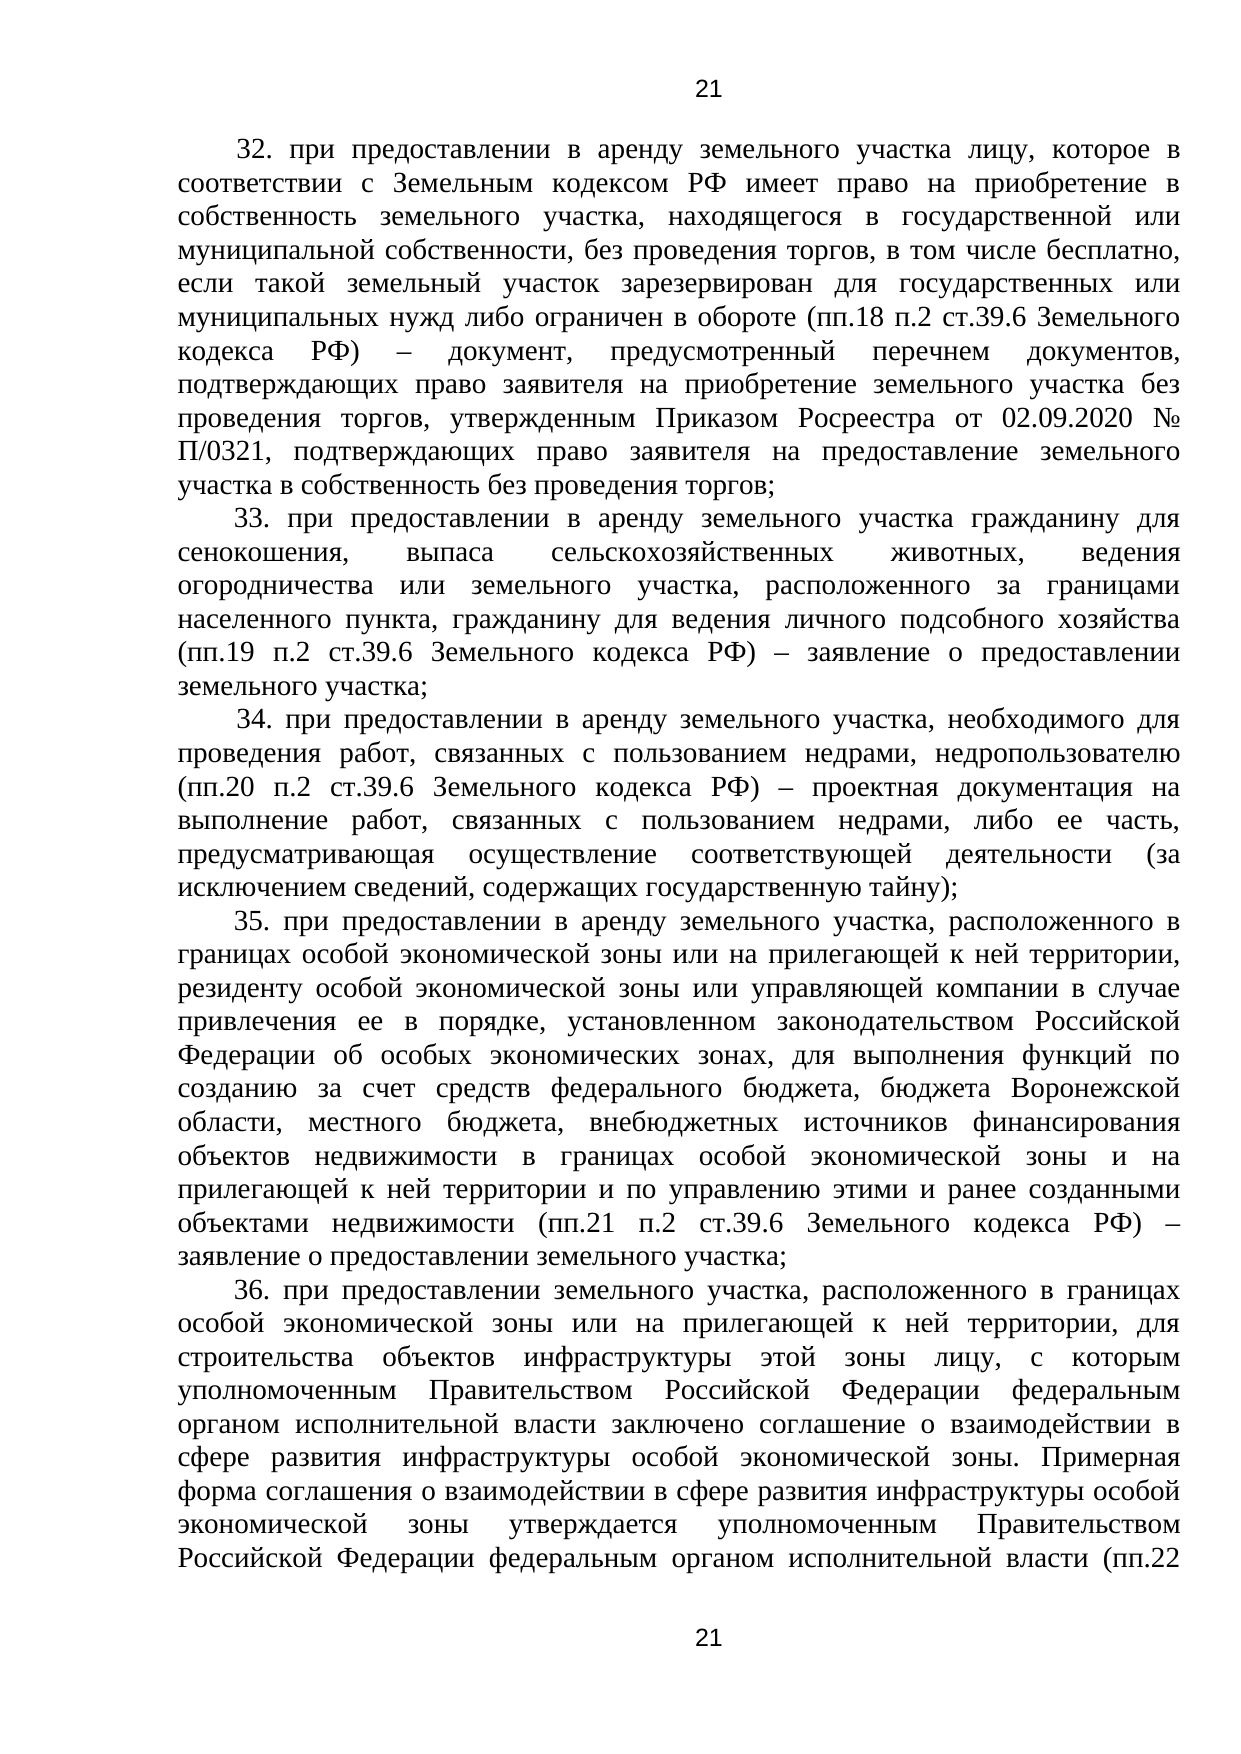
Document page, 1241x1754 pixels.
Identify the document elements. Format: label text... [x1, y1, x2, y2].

text 34. при предоставлении в аренду земельного участка, необходимого для проведения работ, связанных с пользованием недрами, недропользователю (пп.20 п.2 ст.39.6 Земельного кодекса РФ) – проектная документация на выполнение работ, связанных с пользованием недрами, либо ее часть, предусматривающая осуществление соответствующей деятельности (за исключением сведений, содержащих государственную тайну); [177, 702, 1181, 903]
text 33. при предоставлении в аренду земельного участка гражданину для сенокошения, выпаса сельскохозяйственных животных, ведения огородничества или земельного участка, расположенного за границами населенного пункта, гражданину для ведения личного подсобного хозяйства (пп.19 п.2 ст.39.6 Земельного кодекса РФ) – заявление о предоставлении земельного участка; [177, 500, 1181, 702]
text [177, 1272, 1181, 1574]
text 35. при предоставлении в аренду земельного участка, расположенного в границах особой экономической зоны или на прилегающей к ней территории, резиденту особой экономической зоны или управляющей компании в случае привлечения ее в порядке, установленном законодательством Российской Федерации об особых экономических зонах, для выполнения функций по созданию за счет средств федерального бюджета, бюджета Воронежской области, местного бюджета, внебюджетных источников финансирования объектов недвижимости в границах особой экономической зоны и на прилегающей к ней территории и по управлению этими и ранее созданными объектами недвижимости (пп.21 п.2 ст.39.6 Земельного кодекса РФ) – заявление о предоставлении земельного участка; [177, 903, 1181, 1272]
text 32. при предоставлении в аренду земельного участка лицу, которое в соответствии с Земельным кодексом РФ имеет право на приобретение в собственность земельного участка, находящегося в государственной или муниципальной собственности, без проведения торгов, в том числе бесплатно, если такой земельный участок зарезервирован для государственных или муниципальных нужд либо ограничен в обороте (пп.18 п.2 ст.39.6 Земельного кодекса РФ) – документ, предусмотренный перечнем документов, подтверждающих право заявителя на приобретение земельного участка без проведения торгов, утвержденным Приказом Росреестра от 02.09.2020 № П/0321, подтверждающих право заявителя на предоставление земельного участка в собственность без проведения торгов; [177, 131, 1181, 500]
